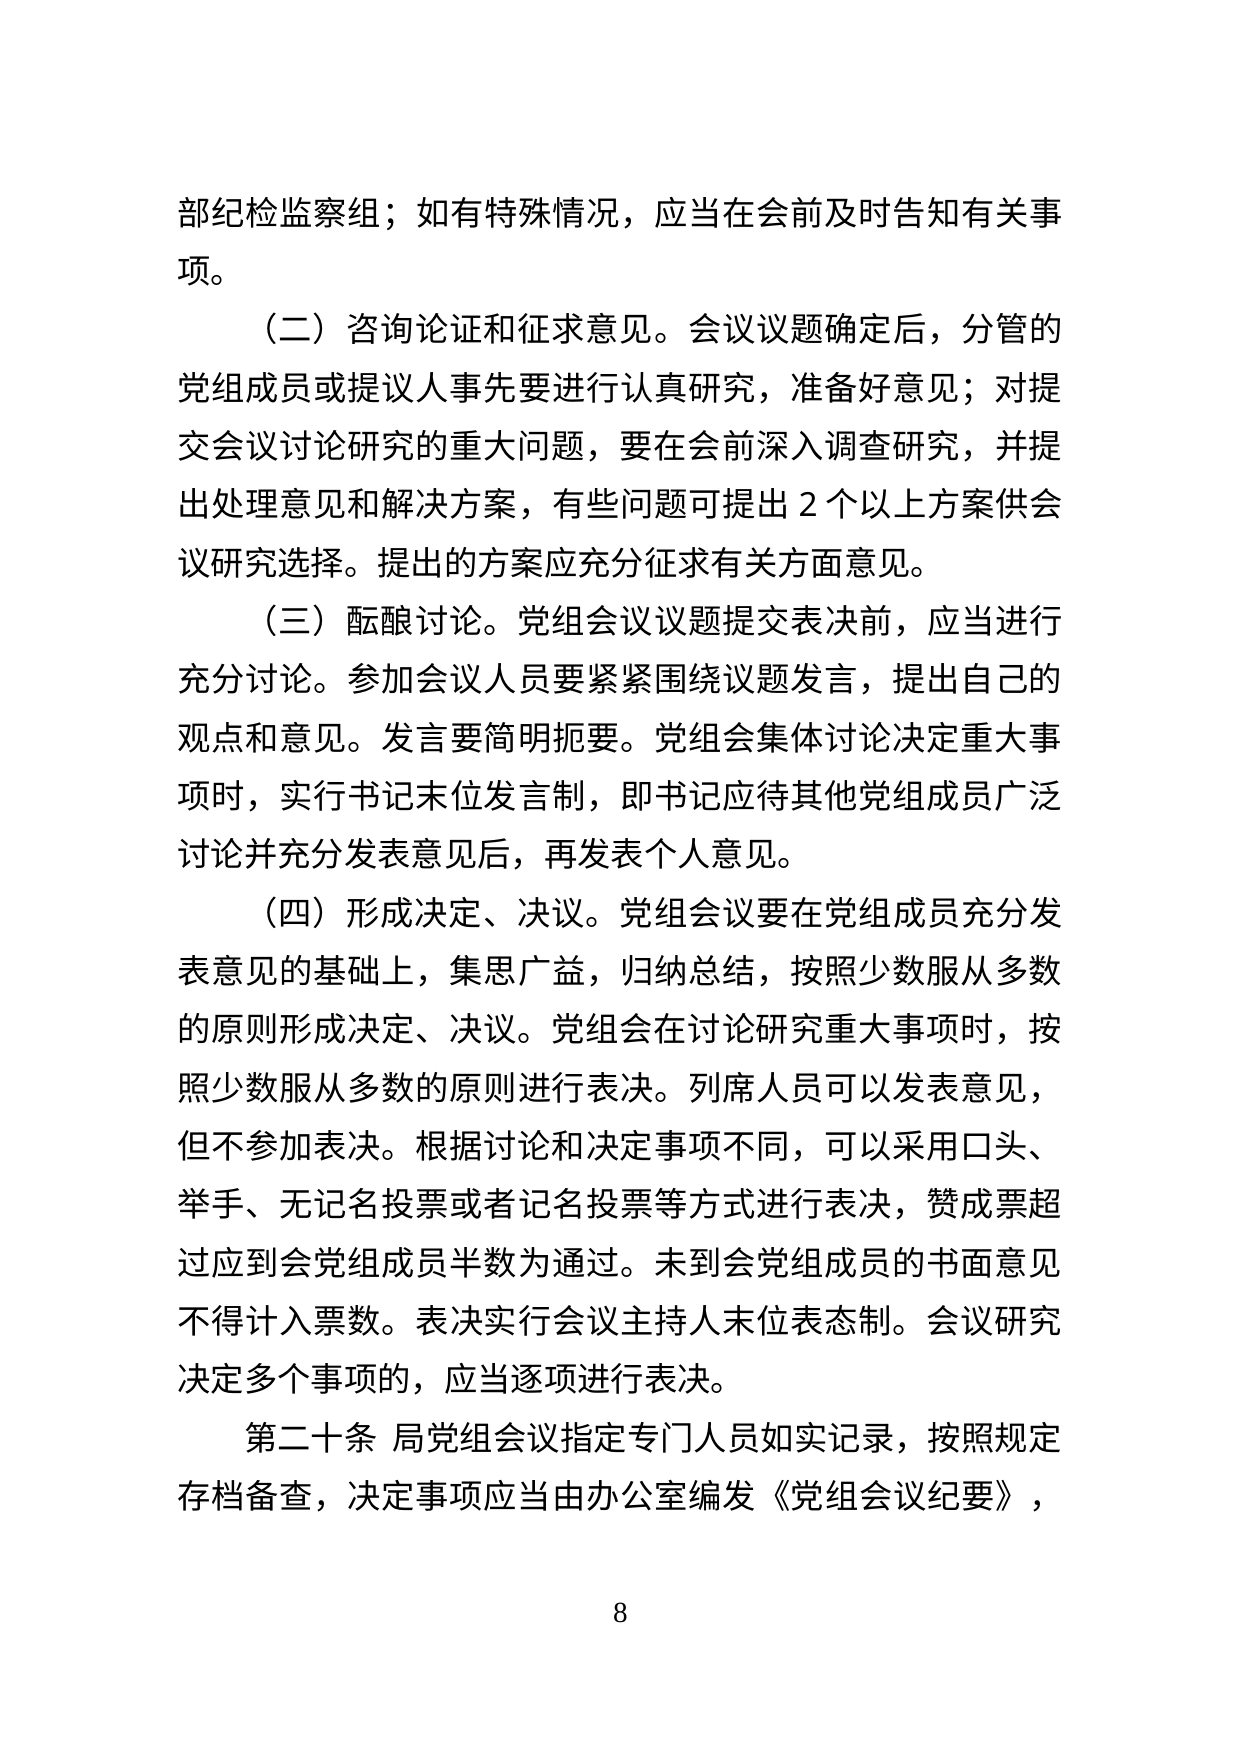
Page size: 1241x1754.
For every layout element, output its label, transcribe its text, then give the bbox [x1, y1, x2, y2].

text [177, 178, 1063, 295]
text （四）形成决定、决议。党组会议要在党组成员充分发表意见的基础上，集思广益，归纳总结，按照少数服从多数的原则形成决定、决议。党组会在讨论研究重大事项时，按照少数服从多数的原则进行表决。列席人员可以发表意见，但不参加表决。根据讨论和决定事项不同，可以采用口头、举手、无记名投票或者记名投票等方式进行表决，赞成票超过应到会党组成员半数为通过。未到会党组成员的书面意见不得计入票数。表决实行会议主持人末位表态制。会议研究决定多个事项的，应当逐项进行表决。 [177, 878, 1063, 1403]
text （二）咨询论证和征求意见。会议议题确定后，分管的党组成员或提议人事先要进行认真研究，准备好意见；对提交会议讨论研究的重大问题，要在会前深入调查研究，并提出处理意见和解决方案，有些问题可提出2个以上方案供会议研究选择。提出的方案应充分征求有关方面意见。 [177, 295, 1063, 587]
text （三）酝酿讨论。党组会议议题提交表决前，应当进行充分讨论。参加会议人员要紧紧围绕议题发言，提出自己的观点和意见。发言要简明扼要。党组会集体讨论决定重大事项时，实行书记末位发言制，即书记应待其他党组成员广泛讨论并充分发表意见后，再发表个人意见。 [177, 587, 1063, 878]
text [177, 1403, 1063, 1520]
